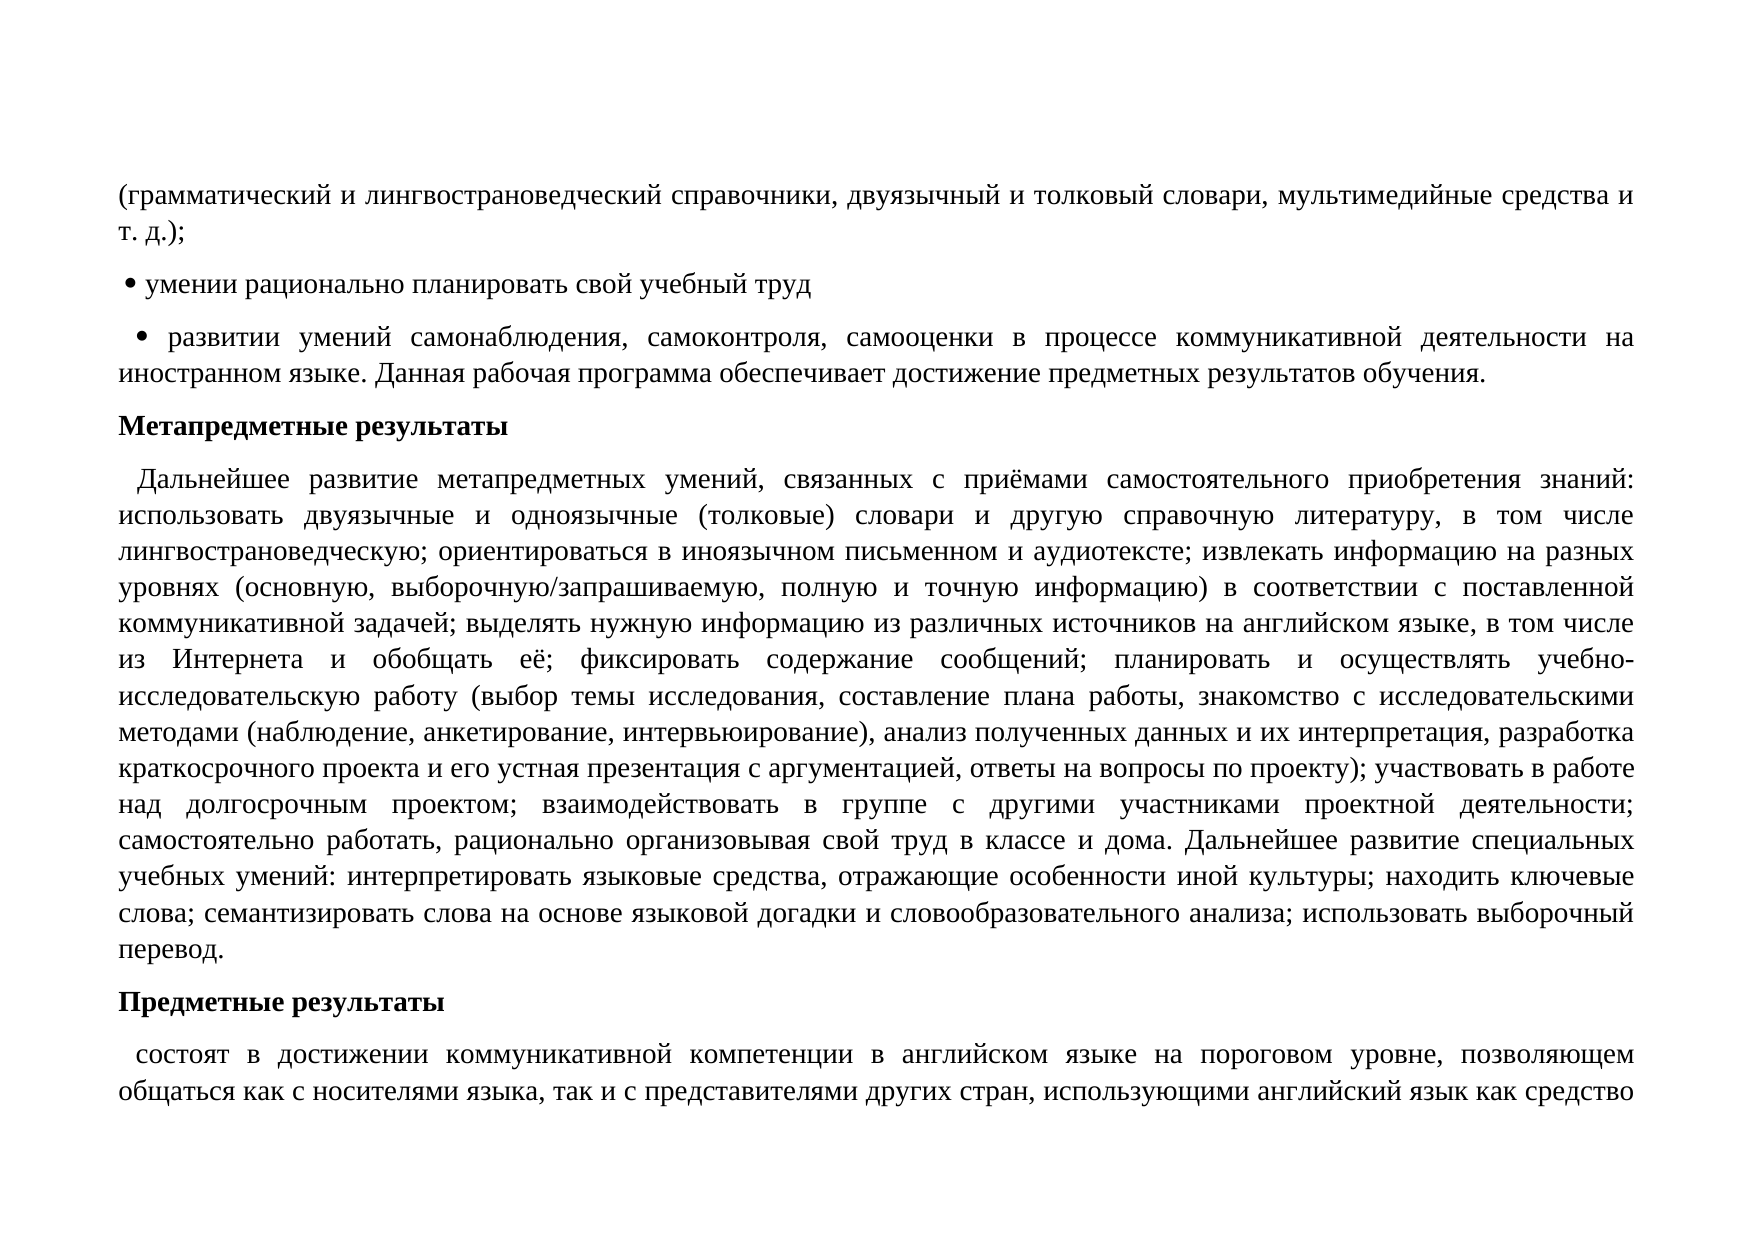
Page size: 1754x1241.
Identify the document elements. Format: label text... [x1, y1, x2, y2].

text умении рационально планировать свой учебный труд [118, 266, 1636, 300]
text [118, 1036, 1636, 1106]
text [118, 177, 1636, 247]
text Предметные результаты [118, 984, 1636, 1017]
text Дальнейшее развитие метапредметных умений, связанных с приёмами самостоятельного приобретения знаний: использовать двуязычные и одноязычные (толковые) словари и другую справочную литературу, в том числе лингвострановедческую; ориентироваться в иноязычном письменном и аудиотексте; извлекать информацию на разных уровнях (основную, выборочную/запрашиваемую, полную и точную информацию) в соответствии с поставленной коммуникативной задачей; выделять нужную информацию из различных источников на английском языке, в том числе из Интернета и обобщать её; фиксировать содержание сообщений; планировать и осуществлять учебно-исследовательскую работу (выбор темы исследования, составление плана работы, знакомство с исследовательскими методами (наблюдение, анкетирование, интервьюирование), анализ полученных данных и их интерпретация, разработка краткосрочного проекта и его устная презентация с аргументацией, ответы на вопросы по проекту); участвовать в работе над долгосрочным проектом; взаимодействовать в группе с другими участниками проектной деятельности; самостоятельно работать, рационально организовывая свой труд в классе и дома. Дальнейшее развитие специальных учебных умений: интерпретировать языковые средства, отражающие особенности иной культуры; находить ключевые слова; семантизировать слова на основе языковой догадки и словообразовательного анализа; использовать выборочный перевод. [118, 461, 1636, 964]
text развитии умений самонаблюдения, самоконтроля, самооценки в процессе коммуникативной деятельности на иностранном языке. Данная рабочая программа обеспечивает достижение предметных результатов обучения. [118, 319, 1636, 389]
text Метапредметные результаты [118, 408, 1636, 442]
